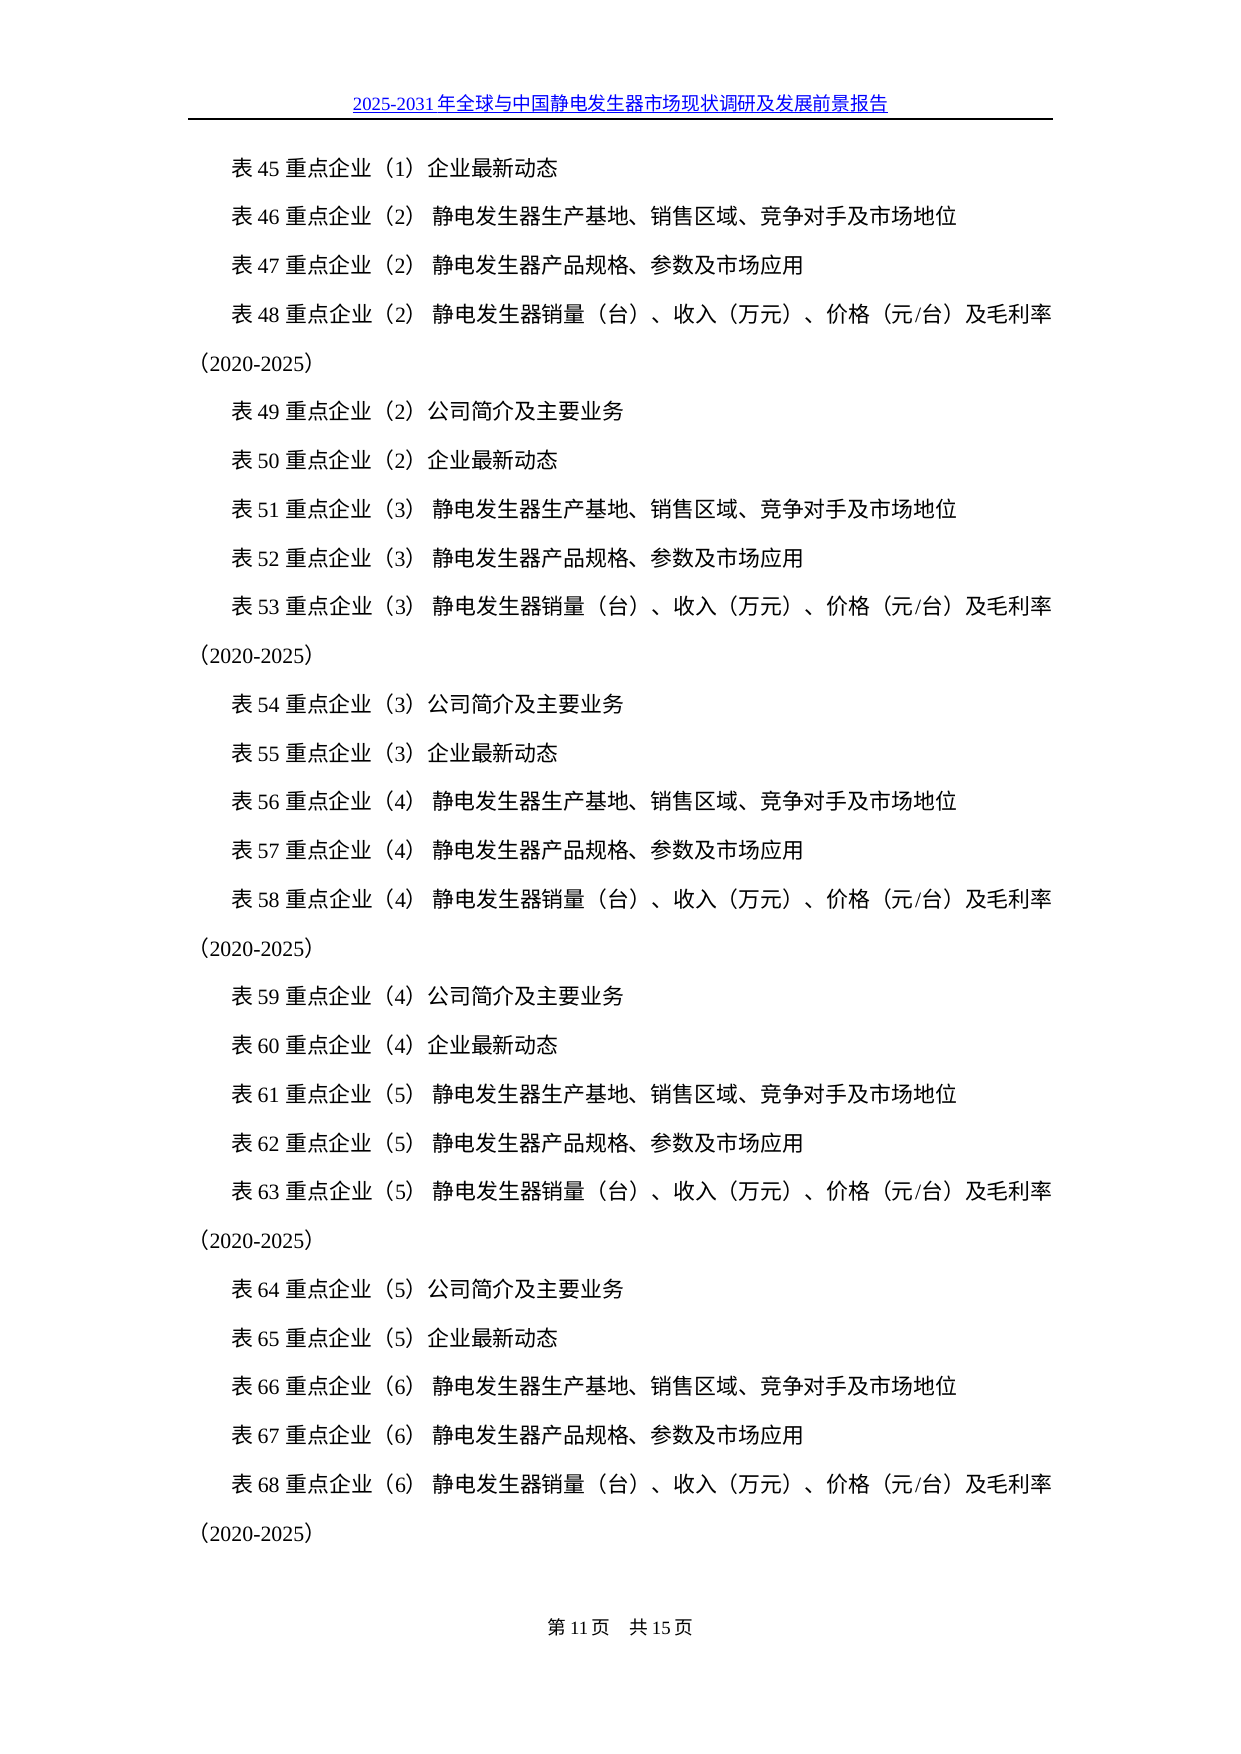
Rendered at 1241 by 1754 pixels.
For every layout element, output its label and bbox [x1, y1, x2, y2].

text [187, 150, 1053, 1548]
